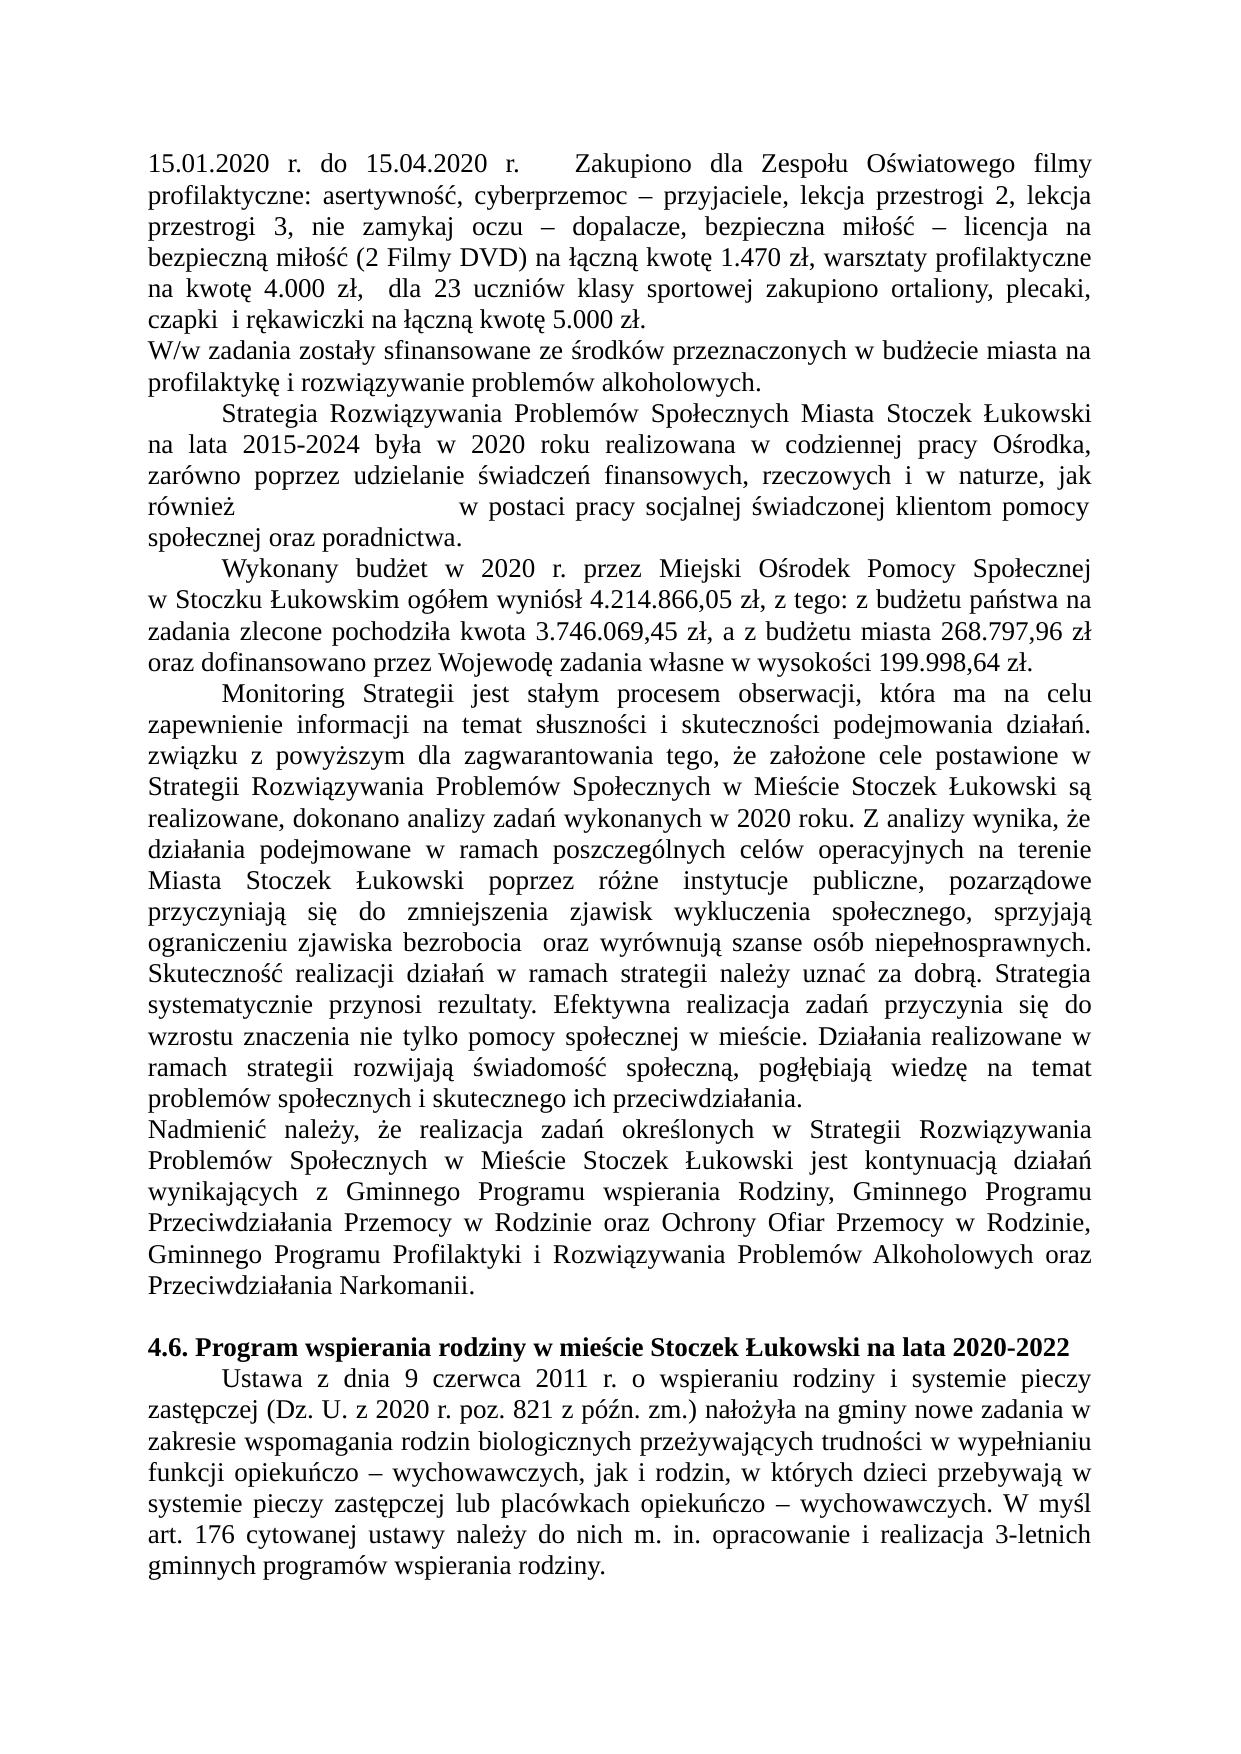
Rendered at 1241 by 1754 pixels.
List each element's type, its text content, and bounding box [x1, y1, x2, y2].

text Wykonany budżet w 2020 r. przez Miejski Ośrodek Pomocy Społecznej w Stoczku Łukowskim ogółem wyniósł 4.214.866,05 zł, z tego: z budżetu państwa na zadania zlecone pochodziła kwota 3.746.069,45 zł, a z budżetu miasta 268.797,96 zł oraz dofinansowano przez Wojewodę zadania własne w wysokości 199.998,64 zł. [148, 552, 1093, 677]
text Ustawa z dnia 9 czerwca 2011 r. o wspieraniu rodziny i systemie pieczy zastępczej (Dz. U. z 2020 r. poz. 821 z późn. zm.) nałożyła na gminy nowe zadania w zakresie wspomagania rodzin biologicznych przeżywających trudności w wypełnianiu funkcji opiekuńczo – wychowawczych, jak i rodzin, w których dzieci przebywają w systemie pieczy zastępczej lub placówkach opiekuńczo – wychowawczych. W myśl art. 176 cytowanej ustawy należy do nich m. in. opracowanie i realizacja 3-letnich gminnych programów wspierania rodziny. [148, 1362, 1093, 1580]
text Nadmienić należy, że realizacja zadań określonych w Strategii Rozwiązywania Problemów Społecznych w Mieście Stoczek Łukowski jest kontynuacją działań wynikających z Gminnego Programu wspierania Rodziny, Gminnego Programu Przeciwdziałania Przemocy w Rodzinie oraz Ochrony Ofiar Przemocy w Rodzinie, Gminnego Programu Profilaktyki i Rozwiązywania Problemów Alkoholowych oraz Przeciwdziałania Narkomanii. [148, 1113, 1093, 1300]
text Strategia Rozwiązywania Problemów Społecznych Miasta Stoczek Łukowski na lata 2015-2024 była w 2020 roku realizowana w codziennej pracy Ośrodka, zarówno poprzez udzielanie świadczeń finansowych, rzeczowych i w naturze, jak również w postaci pracy socjalnej świadczonej klientom pomocy społecznej oraz poradnictwa. [148, 397, 1093, 552]
text W/w zadania zostały sfinansowane ze środków przeznaczonych w budżecie miasta na profilaktykę i rozwiązywanie problemów alkoholowych. [148, 334, 1093, 397]
text 4.6. Program wspierania rodziny w mieście Stoczek Łukowski na lata 2020-2022 [148, 1331, 1093, 1362]
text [148, 148, 1093, 334]
text Monitoring Strategii jest stałym procesem obserwacji, która ma na celu zapewnienie informacji na temat słuszności i skuteczności podejmowania działań. związku z powyższym dla zagwarantowania tego, że założone cele postawione w Strategii Rozwiązywania Problemów Społecznych w Mieście Stoczek Łukowski są realizowane, dokonano analizy zadań wykonanych w 2020 roku. Z analizy wynika, że działania podejmowane w ramach poszczególnych celów operacyjnych na terenie Miasta Stoczek Łukowski poprzez różne instytucje publiczne, pozarządowe przyczyniają się do zmniejszenia zjawisk wykluczenia społecznego, sprzyjają ograniczeniu zjawiska bezrobocia oraz wyrównują szanse osób niepełnosprawnych. Skuteczność realizacji działań w ramach strategii należy uznać za dobrą. Strategia systematycznie przynosi rezultaty. Efektywna realizacja zadań przyczynia się do wzrostu znaczenia nie tylko pomocy społecznej w mieście. Działania realizowane w ramach strategii rozwijają świadomość społeczną, pogłębiają wiedzę na temat problemów społecznych i skutecznego ich przeciwdziałania. [148, 677, 1093, 1113]
